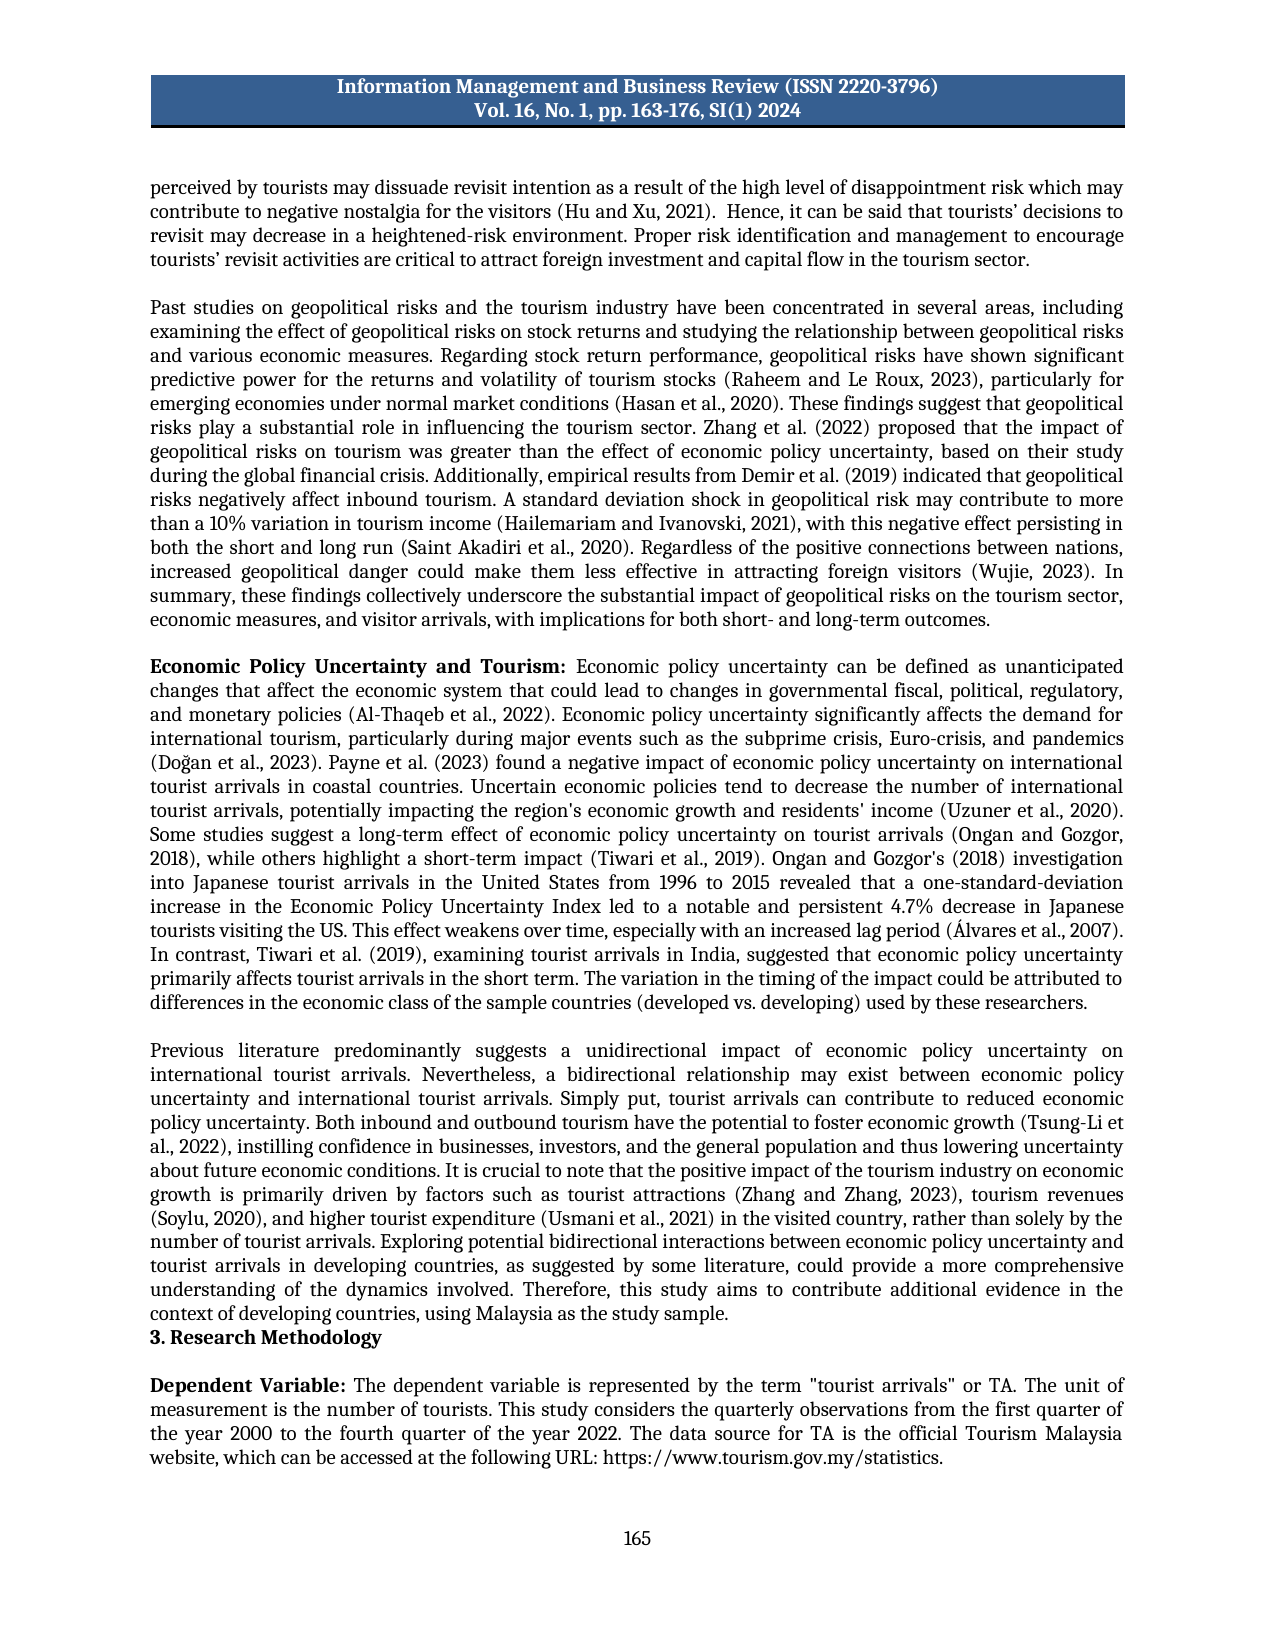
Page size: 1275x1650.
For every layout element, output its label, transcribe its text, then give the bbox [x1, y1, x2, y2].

text Dependent Variable: The dependent variable is represented by the term "tourist arrivals" or TA. The unit of measurement is the number of tourists. This study considers the quarterly observations from the first quarter of the year 2000 to the fourth quarter of the year 2022. The data source for TA is the official Tourism Malaysia website, which can be accessed at the following URL: https://www.tourism.gov.my/statistics. [150, 1374, 1125, 1470]
subtitle 3. Research Methodology [150, 1326, 1125, 1350]
text Previous literature predominantly suggests a unidirectional impact of economic policy uncertainty on international tourist arrivals. Nevertheless, a bidirectional relationship may exist between economic policy uncertainty and international tourist arrivals. Simply put, tourist arrivals can contribute to reduced economic policy uncertainty. Both inbound and outbound tourism have the potential to foster economic growth (Tsung-Li et al., 2022), instilling confidence in businesses, investors, and the general population and thus lowering uncertainty about future economic conditions. It is crucial to note that the positive impact of the tourism industry on economic growth is primarily driven by factors such as tourist attractions (Zhang and Zhang, 2023), tourism revenues (Soylu, 2020), and higher tourist expenditure (Usmani et al., 2021) in the visited country, rather than solely by the number of tourist arrivals. Exploring potential bidirectional interactions between economic policy uncertainty and tourist arrivals in developing countries, as suggested by some literature, could provide a more comprehensive understanding of the dynamics involved. Therefore, this study aims to contribute additional evidence in the context of developing countries, using Malaysia as the study sample. [150, 1038, 1125, 1326]
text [150, 176, 1125, 272]
text Past studies on geopolitical risks and the tourism industry have been concentrated in several areas, including examining the effect of geopolitical risks on stock returns and studying the relationship between geopolitical risks and various economic measures. Regarding stock return performance, geopolitical risks have shown significant predictive power for the returns and volatility of tourism stocks (Raheem and Le Roux, 2023), particularly for emerging economies under normal market conditions (Hasan et al., 2020). These findings suggest that geopolitical risks play a substantial role in influencing the tourism sector. Zhang et al. (2022) proposed that the impact of geopolitical risks on tourism was greater than the effect of economic policy uncertainty, based on their study during the global financial crisis. Additionally, empirical results from Demir et al. (2019) indicated that geopolitical risks negatively affect inbound tourism. A standard deviation shock in geopolitical risk may contribute to more than a 10% variation in tourism income (Hailemariam and Ivanovski, 2021), with this negative effect persisting in both the short and long run (Saint Akadiri et al., 2020). Regardless of the positive connections between nations, increased geopolitical danger could make them less effective in attracting foreign visitors (Wujie, 2023). In summary, these findings collectively underscore the substantial impact of geopolitical risks on the tourism sector, economic measures, and visitor arrivals, with implications for both short- and long-term outcomes. [150, 296, 1125, 631]
text Economic Policy Uncertainty and Tourism: Economic policy uncertainty can be defined as unanticipated changes that affect the economic system that could lead to changes in governmental fiscal, political, regulatory, and monetary policies (Al-Thaqeb et al., 2022). Economic policy uncertainty significantly affects the demand for international tourism, particularly during major events such as the subprime crisis, Euro-crisis, and pandemics (Doğan et al., 2023). Payne et al. (2023) found a negative impact of economic policy uncertainty on international tourist arrivals in coastal countries. Uncertain economic policies tend to decrease the number of international tourist arrivals, potentially impacting the region's economic growth and residents' income (Uzuner et al., 2020). Some studies suggest a long-term effect of economic policy uncertainty on tourist arrivals (Ongan and Gozgor, 2018), while others highlight a short-term impact (Tiwari et al., 2019). Ongan and Gozgor's (2018) investigation into Japanese tourist arrivals in the United States from 1996 to 2015 revealed that a one-standard-deviation increase in the Economic Policy Uncertainty Index led to a notable and persistent 4.7% decrease in Japanese tourists visiting the US. This effect weakens over time, especially with an increased lag period (Álvares et al., 2007). In contrast, Tiwari et al. (2019), examining tourist arrivals in India, suggested that economic policy uncertainty primarily affects tourist arrivals in the short term. The variation in the timing of the impact could be attributed to differences in the economic class of the sample countries (developed vs. developing) used by these researchers. [150, 655, 1125, 1014]
